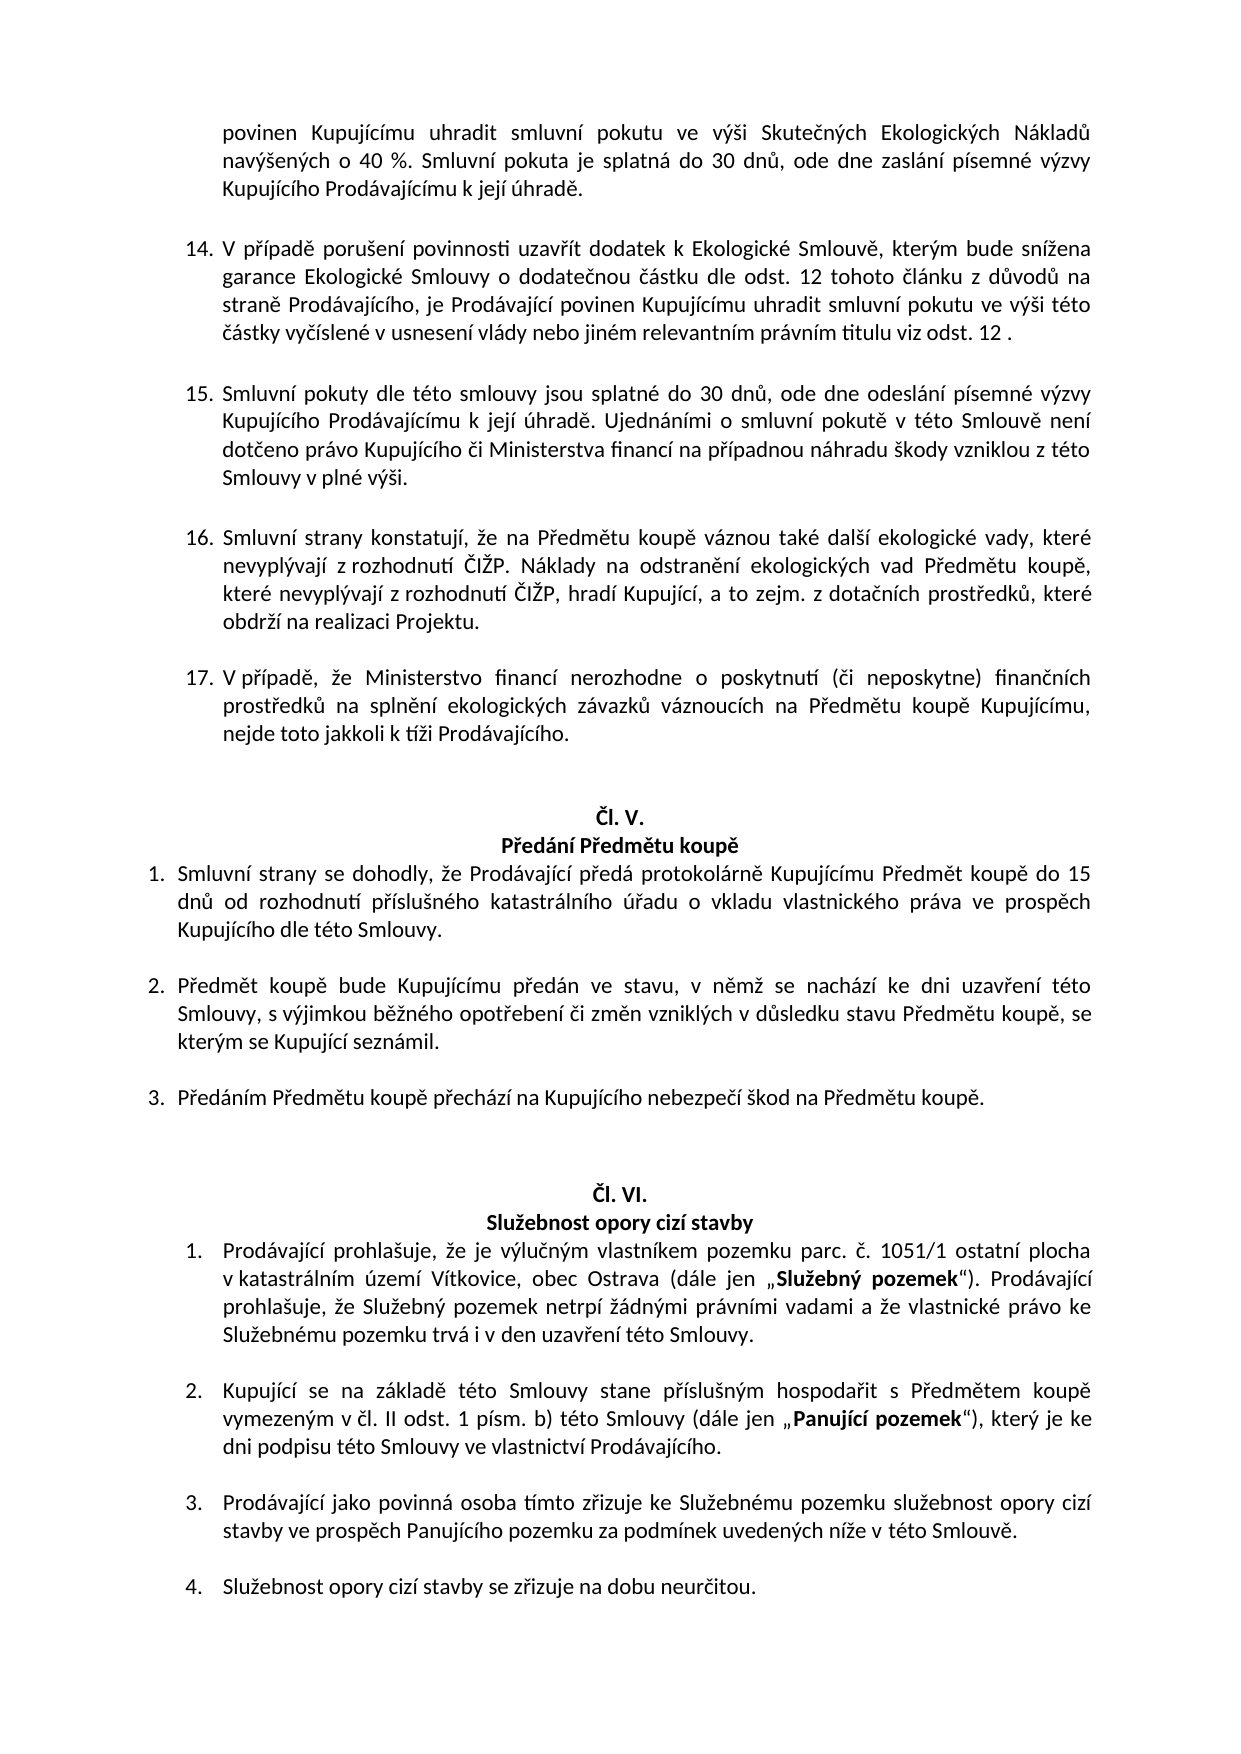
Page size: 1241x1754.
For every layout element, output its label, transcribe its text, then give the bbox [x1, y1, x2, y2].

text Služebnost opory cizí stavby [148, 1208, 1092, 1236]
text Čl. VI. [148, 1180, 1092, 1208]
text Čl. V. [148, 803, 1092, 831]
text Předání Předmětu koupě [148, 831, 1092, 859]
list Předmět koupě bude Kupujícímu předán ve stavu, v němž se nachází ke dni uzavření této Smlouvy, s výjimkou běžného opotřebení či změn vzniklých v důsledku stavu Předmětu koupě, se kterým se Kupující seznámil. [148, 971, 1092, 1055]
list Smluvní strany se dohodly, že Prodávající předá protokolárně Kupujícímu Předmět koupě do 15 dnů od rozhodnutí příslušného katastrálního úřadu o vkladu vlastnického práva ve prospěch Kupujícího dle této Smlouvy. [148, 859, 1092, 943]
list V případě porušení povinnosti uzavřít dodatek k Ekologické Smlouvě, kterým bude snížena garance Ekologické Smlouvy o dodatečnou částku dle odst. 12 tohoto článku z důvodů na straně Prodávajícího, je Prodávající povinen Kupujícímu uhradit smluvní pokutu ve výši této částky vyčíslené v usnesení vlády nebo jiném relevantním právním titulu viz odst. 12 . [185, 234, 1092, 346]
list Smluvní pokuty dle této smlouvy jsou splatné do 30 dnů, ode dne odeslání písemné výzvy Kupujícího Prodávajícímu k její úhradě. Ujednáními o smluvní pokutě v této Smlouvě není dotčeno právo Kupujícího či Ministerstva financí na případnou náhradu škody vzniklou z této Smlouvy v plné výši. [185, 379, 1092, 491]
list Prodávající jako povinná osoba tímto zřizuje ke Služebnému pozemku služebnost opory cizí stavby ve prospěch Panujícího pozemku za podmínek uvedených níže v této Smlouvě. [185, 1488, 1092, 1544]
list Kupující se na základě této Smlouvy stane příslušným hospodařit s Předmětem koupě vymezeným v čl. II odst. 1 písm. b) této Smlouvy (dále jen „Panující pozemek“), který je ke dni podpisu této Smlouvy ve vlastnictví Prodávajícího. [185, 1376, 1092, 1460]
list V případě, že Ministerstvo financí nerozhodne o poskytnutí (či neposkytne) finančních prostředků na splnění ekologických závazků váznoucích na Předmětu koupě Kupujícímu, nejde toto jakkoli k tíži Prodávajícího. [185, 663, 1092, 747]
list Předáním Předmětu koupě přechází na Kupujícího nebezpečí škod na Předmětu koupě. [148, 1083, 1092, 1111]
list Služebnost opory cizí stavby se zřizuje na dobu neurčitou. [185, 1572, 1092, 1600]
list Smluvní strany konstatují, že na Předmětu koupě váznou také další ekologické vady, které nevyplývají z rozhodnutí ČIŽP. Náklady na odstranění ekologických vad Předmětu koupě, které nevyplývají z rozhodnutí ČIŽP, hradí Kupující, a to zejm. z dotačních prostředků, které obdrží na realizaci Projektu. [185, 523, 1092, 635]
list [185, 118, 1092, 202]
list Prodávající prohlašuje, že je výlučným vlastníkem pozemku parc. č. 1051/1 ostatní plocha v katastrálním území Vítkovice, obec Ostrava (dále jen „Služebný pozemek“). Prodávající prohlašuje, že Služebný pozemek netrpí žádnými právními vadami a že vlastnické právo ke Služebnému pozemku trvá i v den uzavření této Smlouvy. [185, 1236, 1092, 1348]
